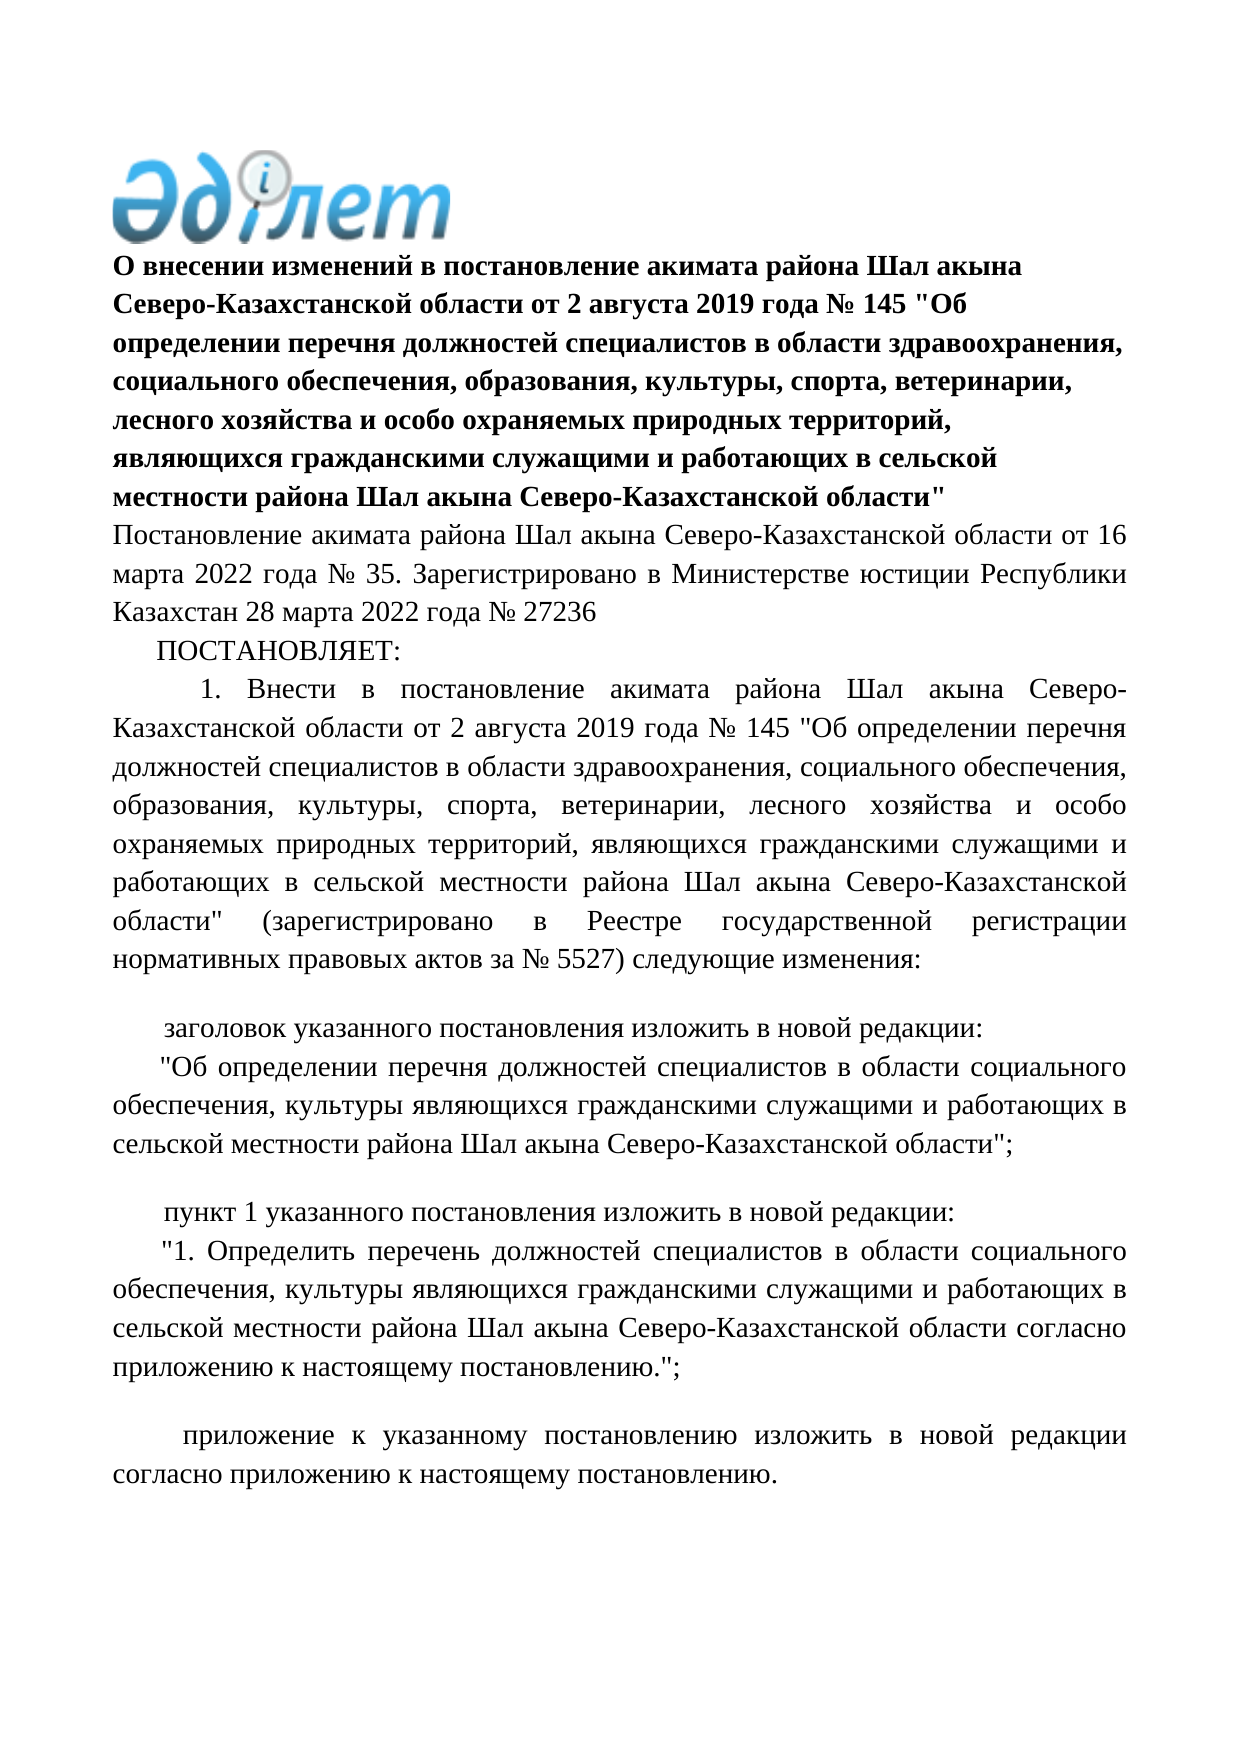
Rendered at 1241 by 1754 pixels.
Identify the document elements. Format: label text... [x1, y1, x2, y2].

text "1. Определить перечень должностей специалистов в области социального обеспечения, культуры являющихся гражданскими служащими и работающих в сельской местности района Шал акына Северо-Казахстанской области согласно приложению к настоящему постановлению."; [112, 1233, 1128, 1382]
text Постановление акимата района Шал акына Северо-Казахстанской области от 16 марта 2022 года № 35. Зарегистрировано в Министерстве юстиции Республики Казахстан 28 марта 2022 года № 27236 [112, 517, 1128, 628]
text приложение к указанному постановлению изложить в новой редакции согласно приложению к настоящему постановлению. [112, 1417, 1128, 1489]
text 1. Внести в постановление акимата района Шал акына Северо-Казахстанской области от 2 августа 2019 года № 145 "Об определении перечня должностей специалистов в области здравоохранения, социального обеспечения, образования, культуры, спорта, ветеринарии, лесного хозяйства и особо охраняемых природных территорий, являющихся гражданскими служащими и работающих в сельской местности района Шал акына Северо-Казахстанской области" (зарегистрировано в Реестре государственной регистрации нормативных правовых актов за № 5527) следующие изменения: [112, 672, 1128, 975]
text "Об определении перечня должностей специалистов в области социального обеспечения, культуры являющихся гражданскими служащими и работающих в сельской местности района Шал акына Северо-Казахстанской области"; [112, 1049, 1128, 1159]
text пункт 1 указанного постановления изложить в новой редакции: [112, 1194, 1128, 1228]
text заголовок указанного постановления изложить в новой редакции: [112, 1010, 1128, 1044]
picture [112, 150, 451, 244]
text О внесении изменений в постановление акимата района Шал акына Северо-Казахстанской области от 2 августа 2019 года № 145 "Об определении перечня должностей специалистов в области здравоохранения, социального обеспечения, образования, культуры, спорта, ветеринарии, лесного хозяйства и особо охраняемых природных территорий, являющихся гражданскими служащими и работающих в сельской местности района Шал акына Северо-Казахстанской области" [112, 248, 1128, 512]
text ПОСТАНОВЛЯЕТ: [112, 633, 1128, 667]
